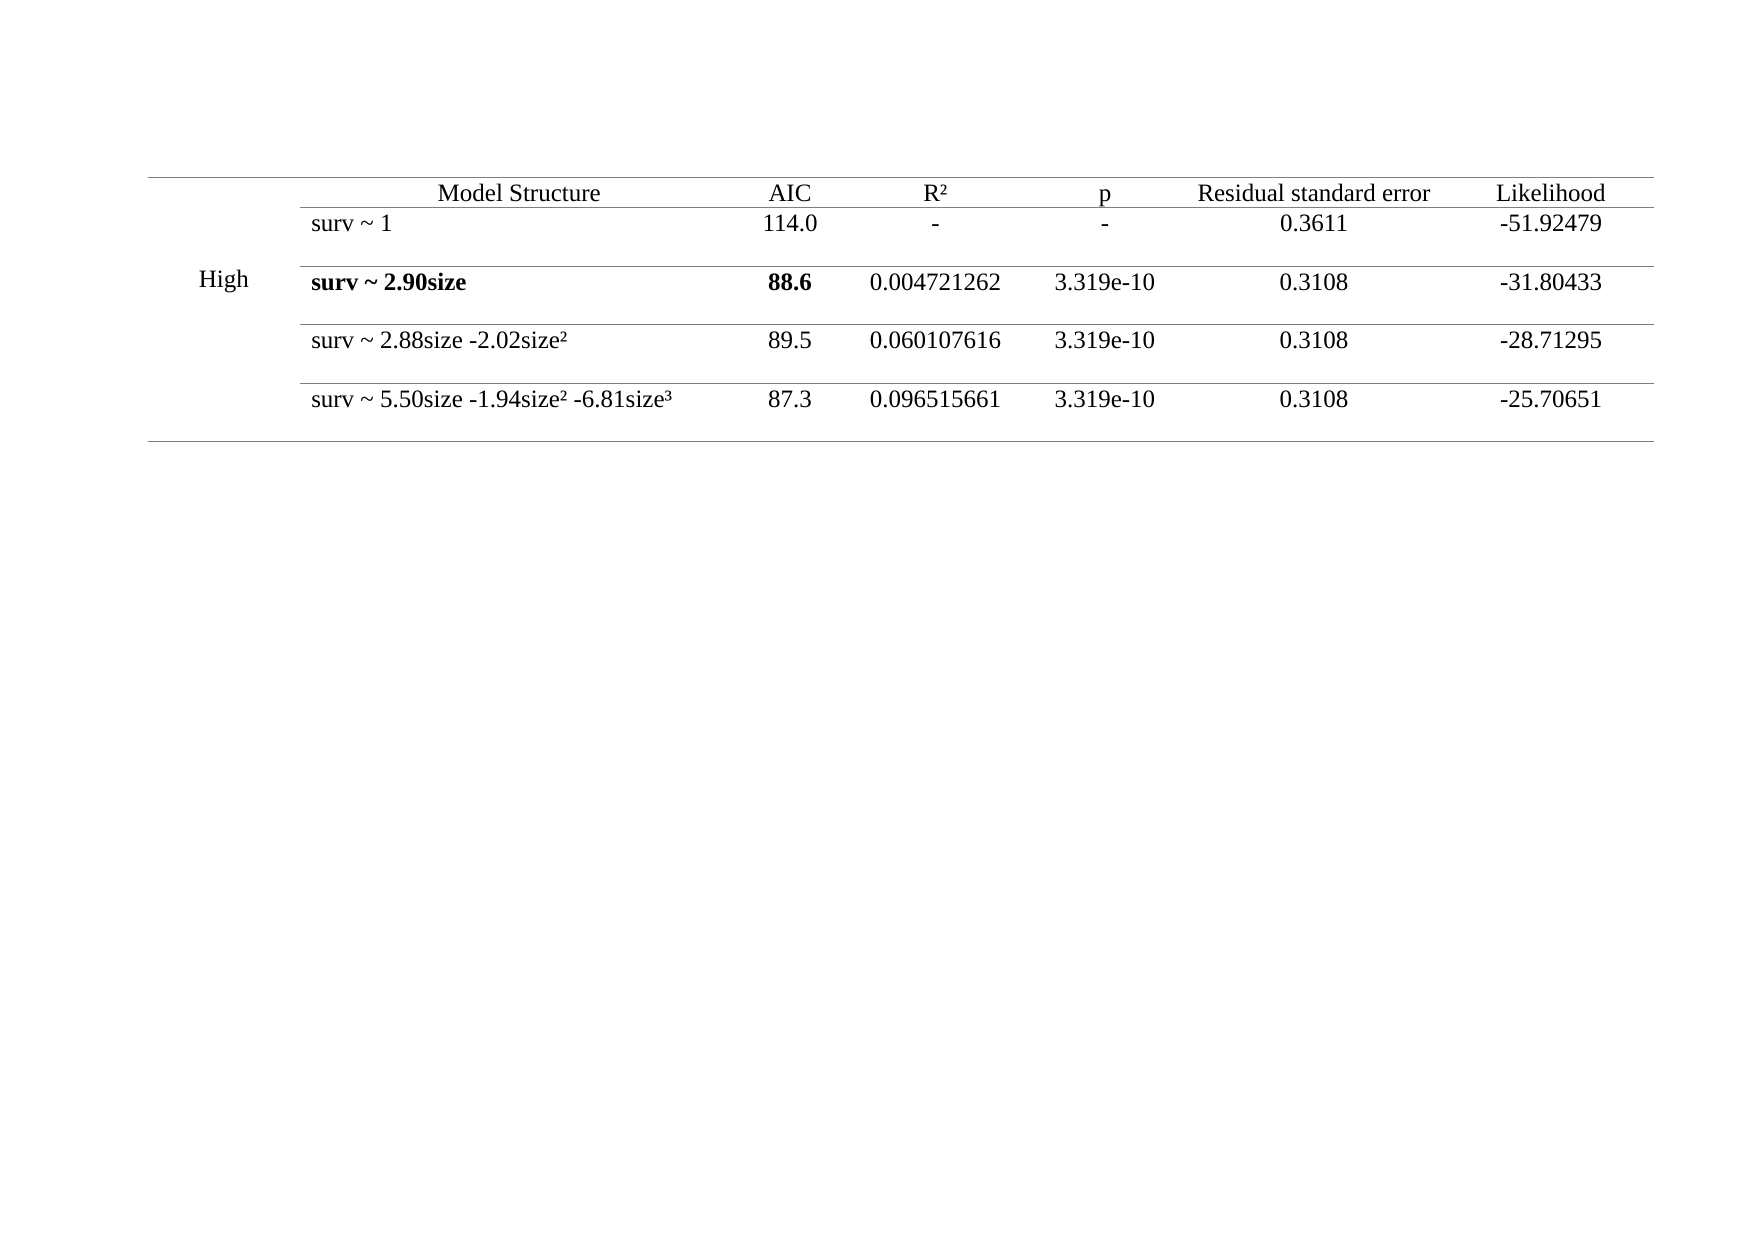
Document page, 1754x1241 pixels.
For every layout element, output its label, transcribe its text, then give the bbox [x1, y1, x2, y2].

table_cell 0.004721262 [841, 267, 1029, 324]
table_cell 87.3 [738, 384, 841, 441]
table_cell -51.92479 [1447, 208, 1654, 266]
table_cell surv ~ 2.90size [300, 267, 738, 324]
table_cell - [841, 208, 1029, 266]
table_cell Model Structure [300, 178, 738, 207]
table_cell 0.3108 [1180, 267, 1447, 324]
table_cell 0.096515661 [841, 384, 1029, 441]
table_cell 88.6 [738, 267, 841, 324]
table_cell 0.3611 [1180, 208, 1447, 266]
table_cell -28.71295 [1447, 325, 1654, 383]
table_cell 3.319e-10 [1029, 325, 1180, 383]
table_cell surv ~ 1 [300, 208, 738, 266]
table_cell 0.3108 [1180, 325, 1447, 383]
table_cell R² [841, 178, 1029, 207]
table_cell 89.5 [738, 325, 841, 383]
table_cell High [148, 178, 300, 441]
table_cell -31.80433 [1447, 267, 1654, 324]
table_cell 114.0 [738, 208, 841, 266]
table_cell 3.319e-10 [1029, 384, 1180, 441]
table_cell 0.060107616 [841, 325, 1029, 383]
table_cell - [1029, 208, 1180, 266]
table_cell surv ~ 5.50size -1.94size² -6.81size³ [300, 384, 738, 441]
table_cell Residual standard error [1180, 178, 1447, 207]
table_cell Likelihood [1447, 178, 1654, 207]
table_cell 0.3108 [1180, 384, 1447, 441]
table_cell 3.319e-10 [1029, 267, 1180, 324]
table_cell surv ~ 2.88size -2.02size² [300, 325, 738, 383]
table_cell -25.70651 [1447, 384, 1654, 441]
table_cell p [1029, 178, 1180, 207]
table_cell AIC [738, 178, 841, 207]
